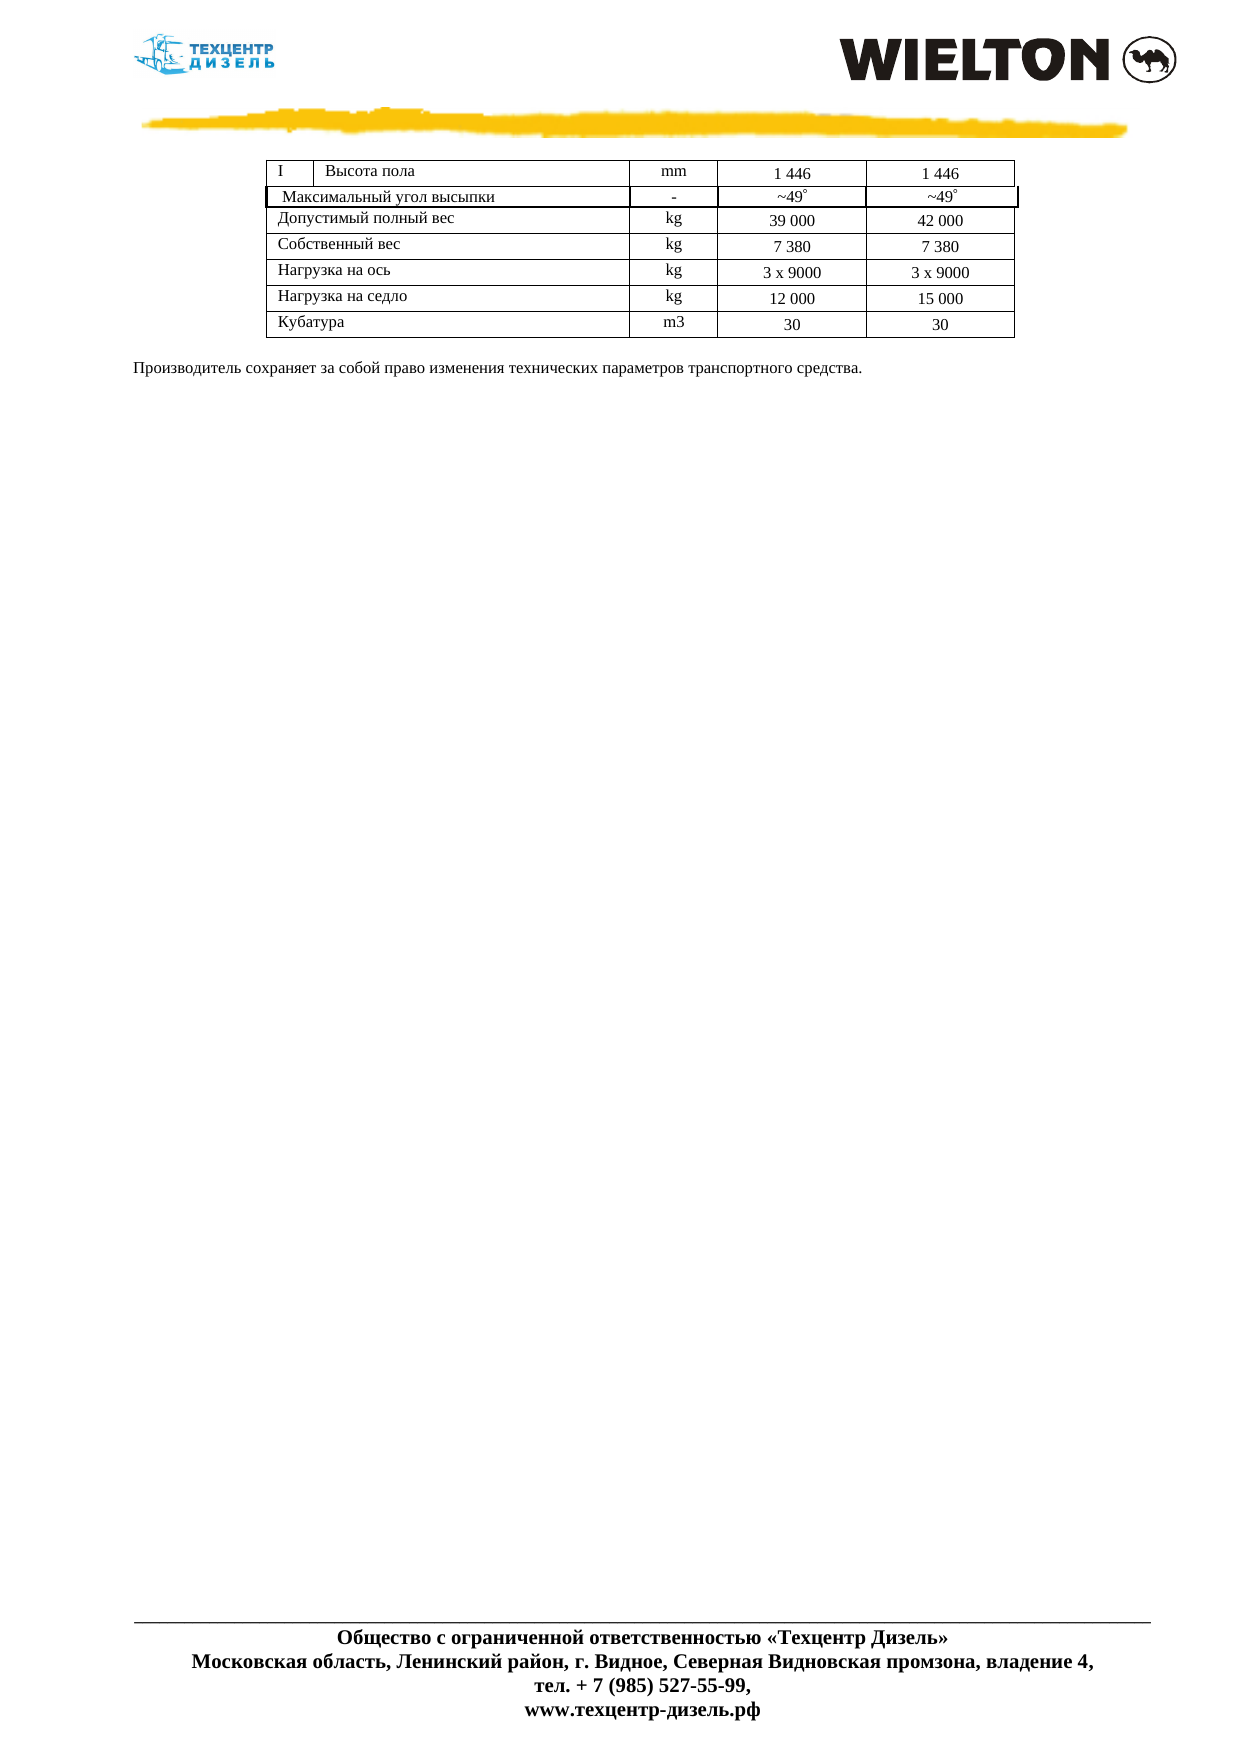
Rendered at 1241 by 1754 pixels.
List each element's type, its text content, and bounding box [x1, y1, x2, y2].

table_cell kg [630, 208, 717, 233]
table_cell Собственный вес [267, 234, 629, 259]
table_cell m3 [630, 312, 717, 337]
picture [132, 29, 276, 78]
table_cell ~49 [867, 186, 1017, 206]
table_cell 30 [867, 312, 1014, 337]
table_cell 15 000 [867, 286, 1014, 311]
table_cell ~49 [719, 187, 865, 206]
table_cell 3 x 9000 [867, 260, 1014, 285]
table_cell 42 000 [867, 208, 1014, 233]
picture [141, 107, 1140, 138]
table_cell Кубатура [267, 312, 629, 337]
text Производитель сохраняет за собой право изменения технических параметров транспортного средства. [133, 357, 1152, 377]
table_cell 12 000 [718, 286, 866, 311]
table_cell I [267, 161, 313, 186]
table_cell 39 000 [718, 208, 866, 233]
table_cell - [631, 187, 717, 206]
table_cell Нагрузка на седло [267, 286, 629, 311]
table_cell 30 [718, 312, 866, 337]
table_cell 3 x 9000 [718, 260, 866, 285]
table_cell kg [630, 286, 717, 311]
table_cell kg [630, 260, 717, 285]
table_cell 7 380 [718, 234, 866, 259]
table_cell 1 446 [867, 161, 1014, 186]
table_cell Максимальный угол высыпки [268, 187, 629, 206]
table_cell 7 380 [867, 234, 1014, 259]
table_cell Высота пола [314, 161, 629, 186]
table_cell kg [630, 234, 717, 259]
table_cell Допустимый полный вес [267, 208, 629, 233]
table_cell 1 446 [718, 161, 866, 186]
table_cell Нагрузка на ось [267, 260, 629, 285]
table_cell mm [630, 161, 717, 186]
